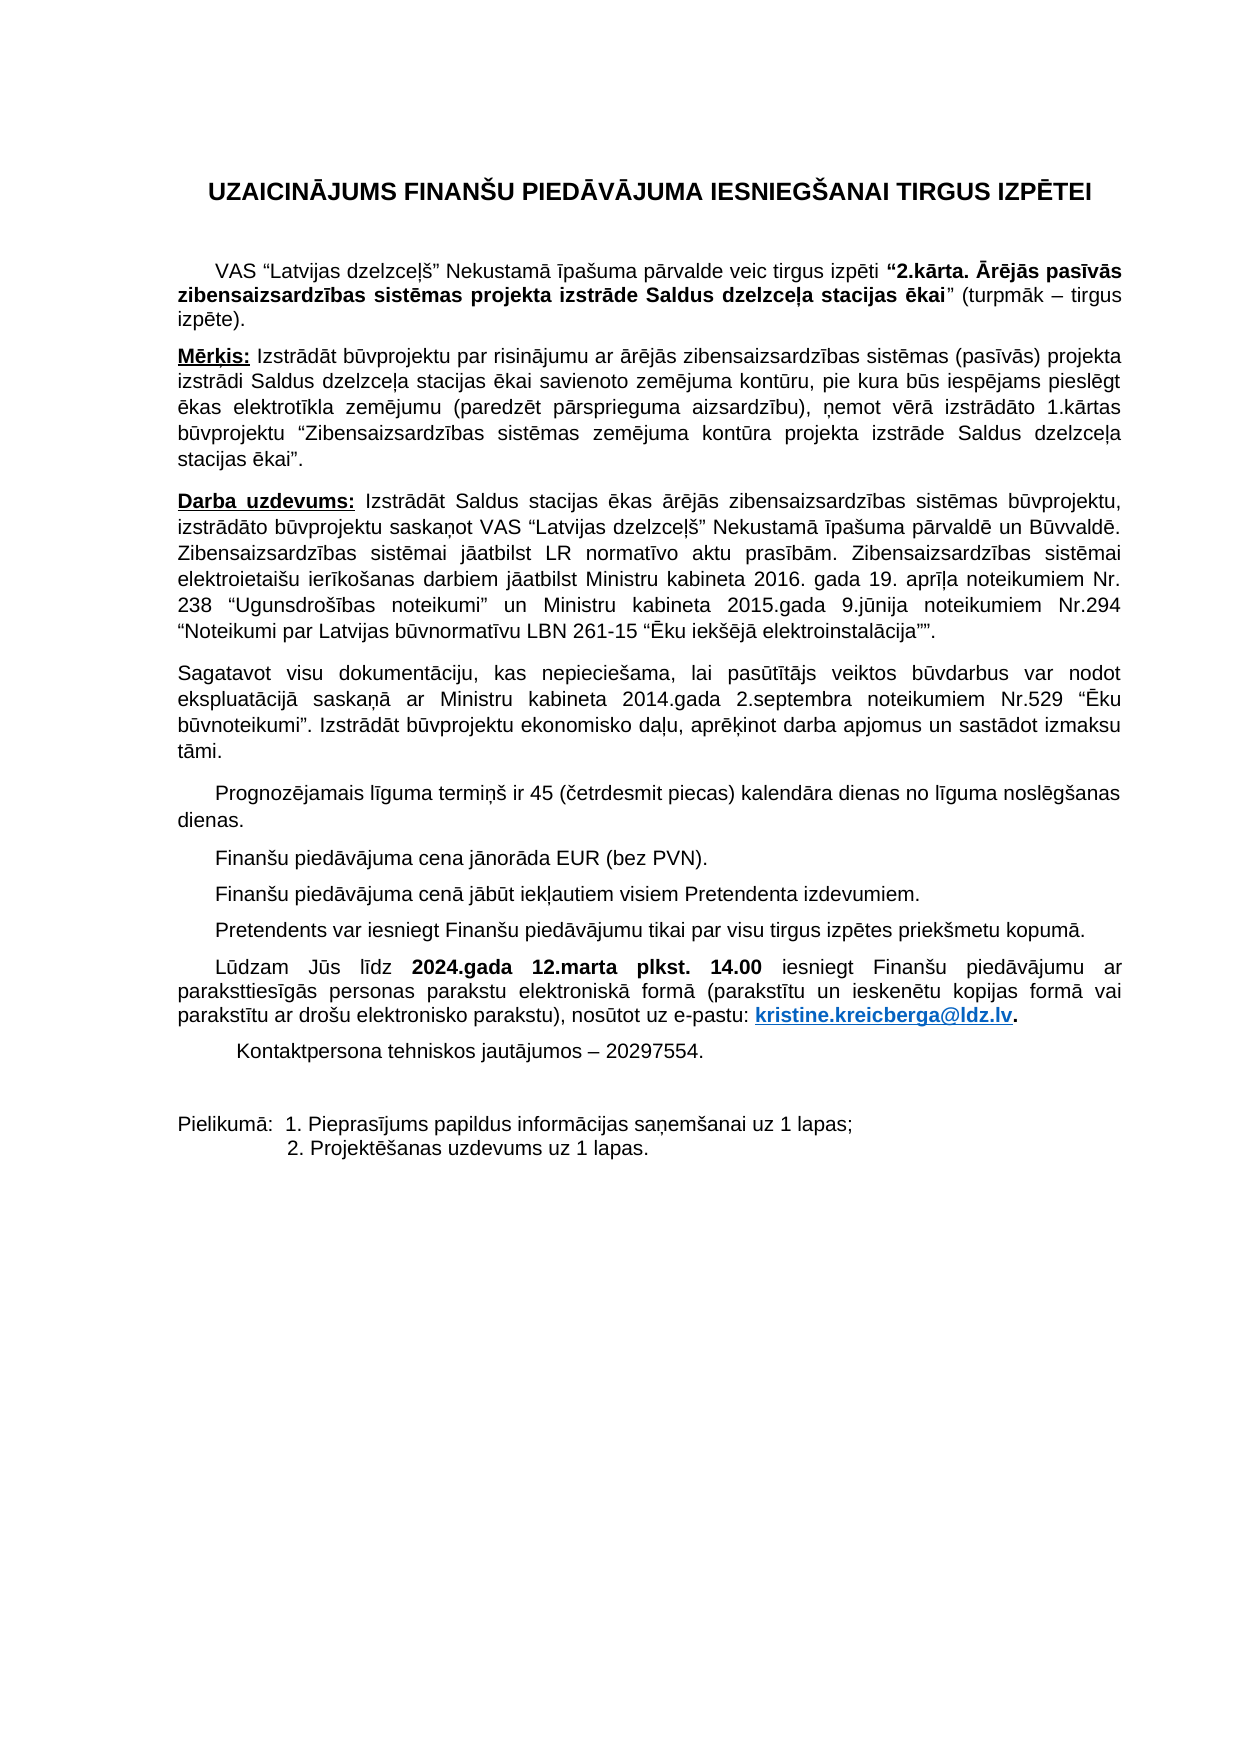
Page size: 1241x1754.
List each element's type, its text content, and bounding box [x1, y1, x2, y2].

text Mērķis: Izstrādāt būvprojektu par risinājumu ar ārējās zibensaizsardzības sistēmas (pasīvās) projekta izstrādi Saldus dzelzceļa stacijas ēkai savienoto zemējuma kontūru, pie kura būs iespējams pieslēgt ēkas elektrotīkla zemējumu (paredzēt pārsprieguma aizsardzību), ņemot vērā izstrādāto 1.kārtas būvprojektu “Zibensaizsardzības sistēmas zemējuma kontūra projekta izstrāde Saldus dzelzceļa stacijas ēkai”. [177, 343, 1122, 471]
text Lūdzam Jūs līdz 2024.gada 12.marta plkst. 14.00 iesniegt Finanšu piedāvājumu ar paraksttiesīgās personas parakstu elektroniskā formā (parakstītu un ieskenētu kopijas formā vai parakstītu ar drošu elektronisko parakstu), nosūtot uz e-pastu: kristine.kreicberga@ldz.lv. [177, 955, 1122, 1027]
text 2. Projektēšanas uzdevums uz 1 lapas. [177, 1136, 1122, 1160]
text VAS “Latvijas dzelzceļš” Nekustamā īpašuma pārvalde veic tirgus izpēti “2.kārta. Ārējās pasīvās zibensaizsardzības sistēmas projekta izstrāde Saldus dzelzceļa stacijas ēkai” (turpmāk – tirgus izpēte). [177, 259, 1122, 331]
text Kontaktpersona tehniskos jautājumos – 20297554. [177, 1039, 1122, 1063]
text Prognozējamais līguma termiņš ir 45 (četrdesmit piecas) kalendāra dienas no līguma noslēgšanas dienas. [177, 781, 1122, 833]
text Sagatavot visu dokumentāciju, kas nepieciešama, lai pasūtītājs veiktos būvdarbus var nodot ekspluatācijā saskaņā ar Ministru kabineta 2014.gada 2.septembra noteikumiem Nr.529 “Ēku būvnoteikumi”. Izstrādāt būvprojektu ekonomisko daļu, aprēķinot darba apjomus un sastādot izmaksu tāmi. [177, 661, 1122, 762]
text Darba uzdevums: Izstrādāt Saldus stacijas ēkas ārējās zibensaizsardzības sistēmas būvprojektu, izstrādāto būvprojektu saskaņot VAS “Latvijas dzelzceļš” Nekustamā īpašuma pārvaldē un Būvvaldē. Zibensaizsardzības sistēmai jāatbilst LR normatīvo aktu prasībām. Zibensaizsardzības sistēmai elektroietaišu ierīkošanas darbiem jāatbilst Ministru kabineta 2016. gada 19. aprīļa noteikumiem Nr. 238 “Ugunsdrošības noteikumi” un Ministru kabineta 2015.gada 9.jūnija noteikumiem Nr.294 “Noteikumi par Latvijas būvnormatīvu LBN 261-15 “Ēku iekšējā elektroinstalācija””. [177, 489, 1122, 642]
text Pielikumā: 1. Pieprasījums papildus informācijas saņemšanai uz 1 lapas; [177, 1112, 1122, 1136]
text UZAICINĀJUMS FINANŠU PIEDĀVĀJUMA IESNIEGŠANAI TIRGUS IZPĒTEI [177, 177, 1122, 206]
text Pretendents var iesniegt Finanšu piedāvājumu tikai par visu tirgus izpētes priekšmetu kopumā. [177, 918, 1128, 942]
text Finanšu piedāvājuma cena jānorāda EUR (bez PVN). [177, 845, 1128, 869]
text Finanšu piedāvājuma cenā jābūt iekļautiem visiem Pretendenta izdevumiem. [177, 882, 1128, 906]
